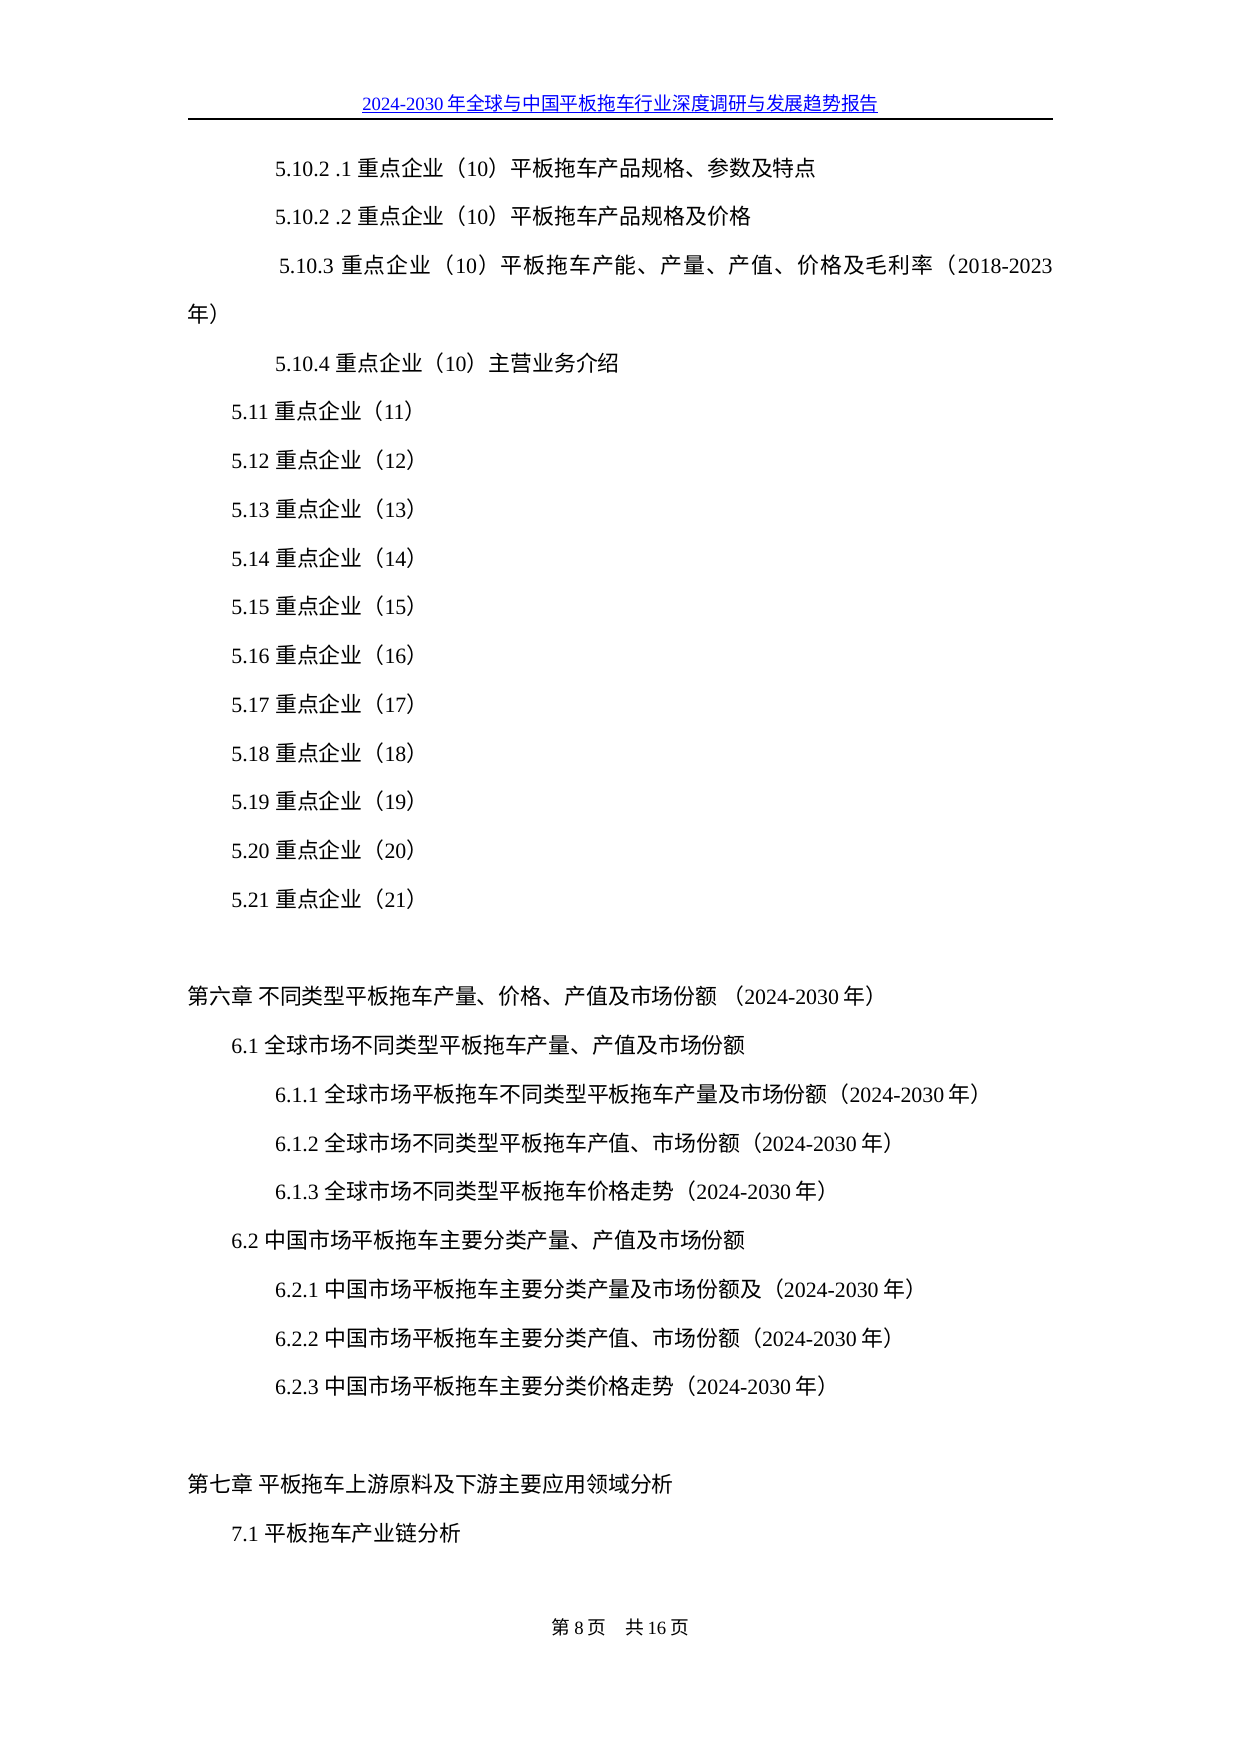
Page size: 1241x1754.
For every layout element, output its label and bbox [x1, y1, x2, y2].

text [187, 150, 1053, 1548]
